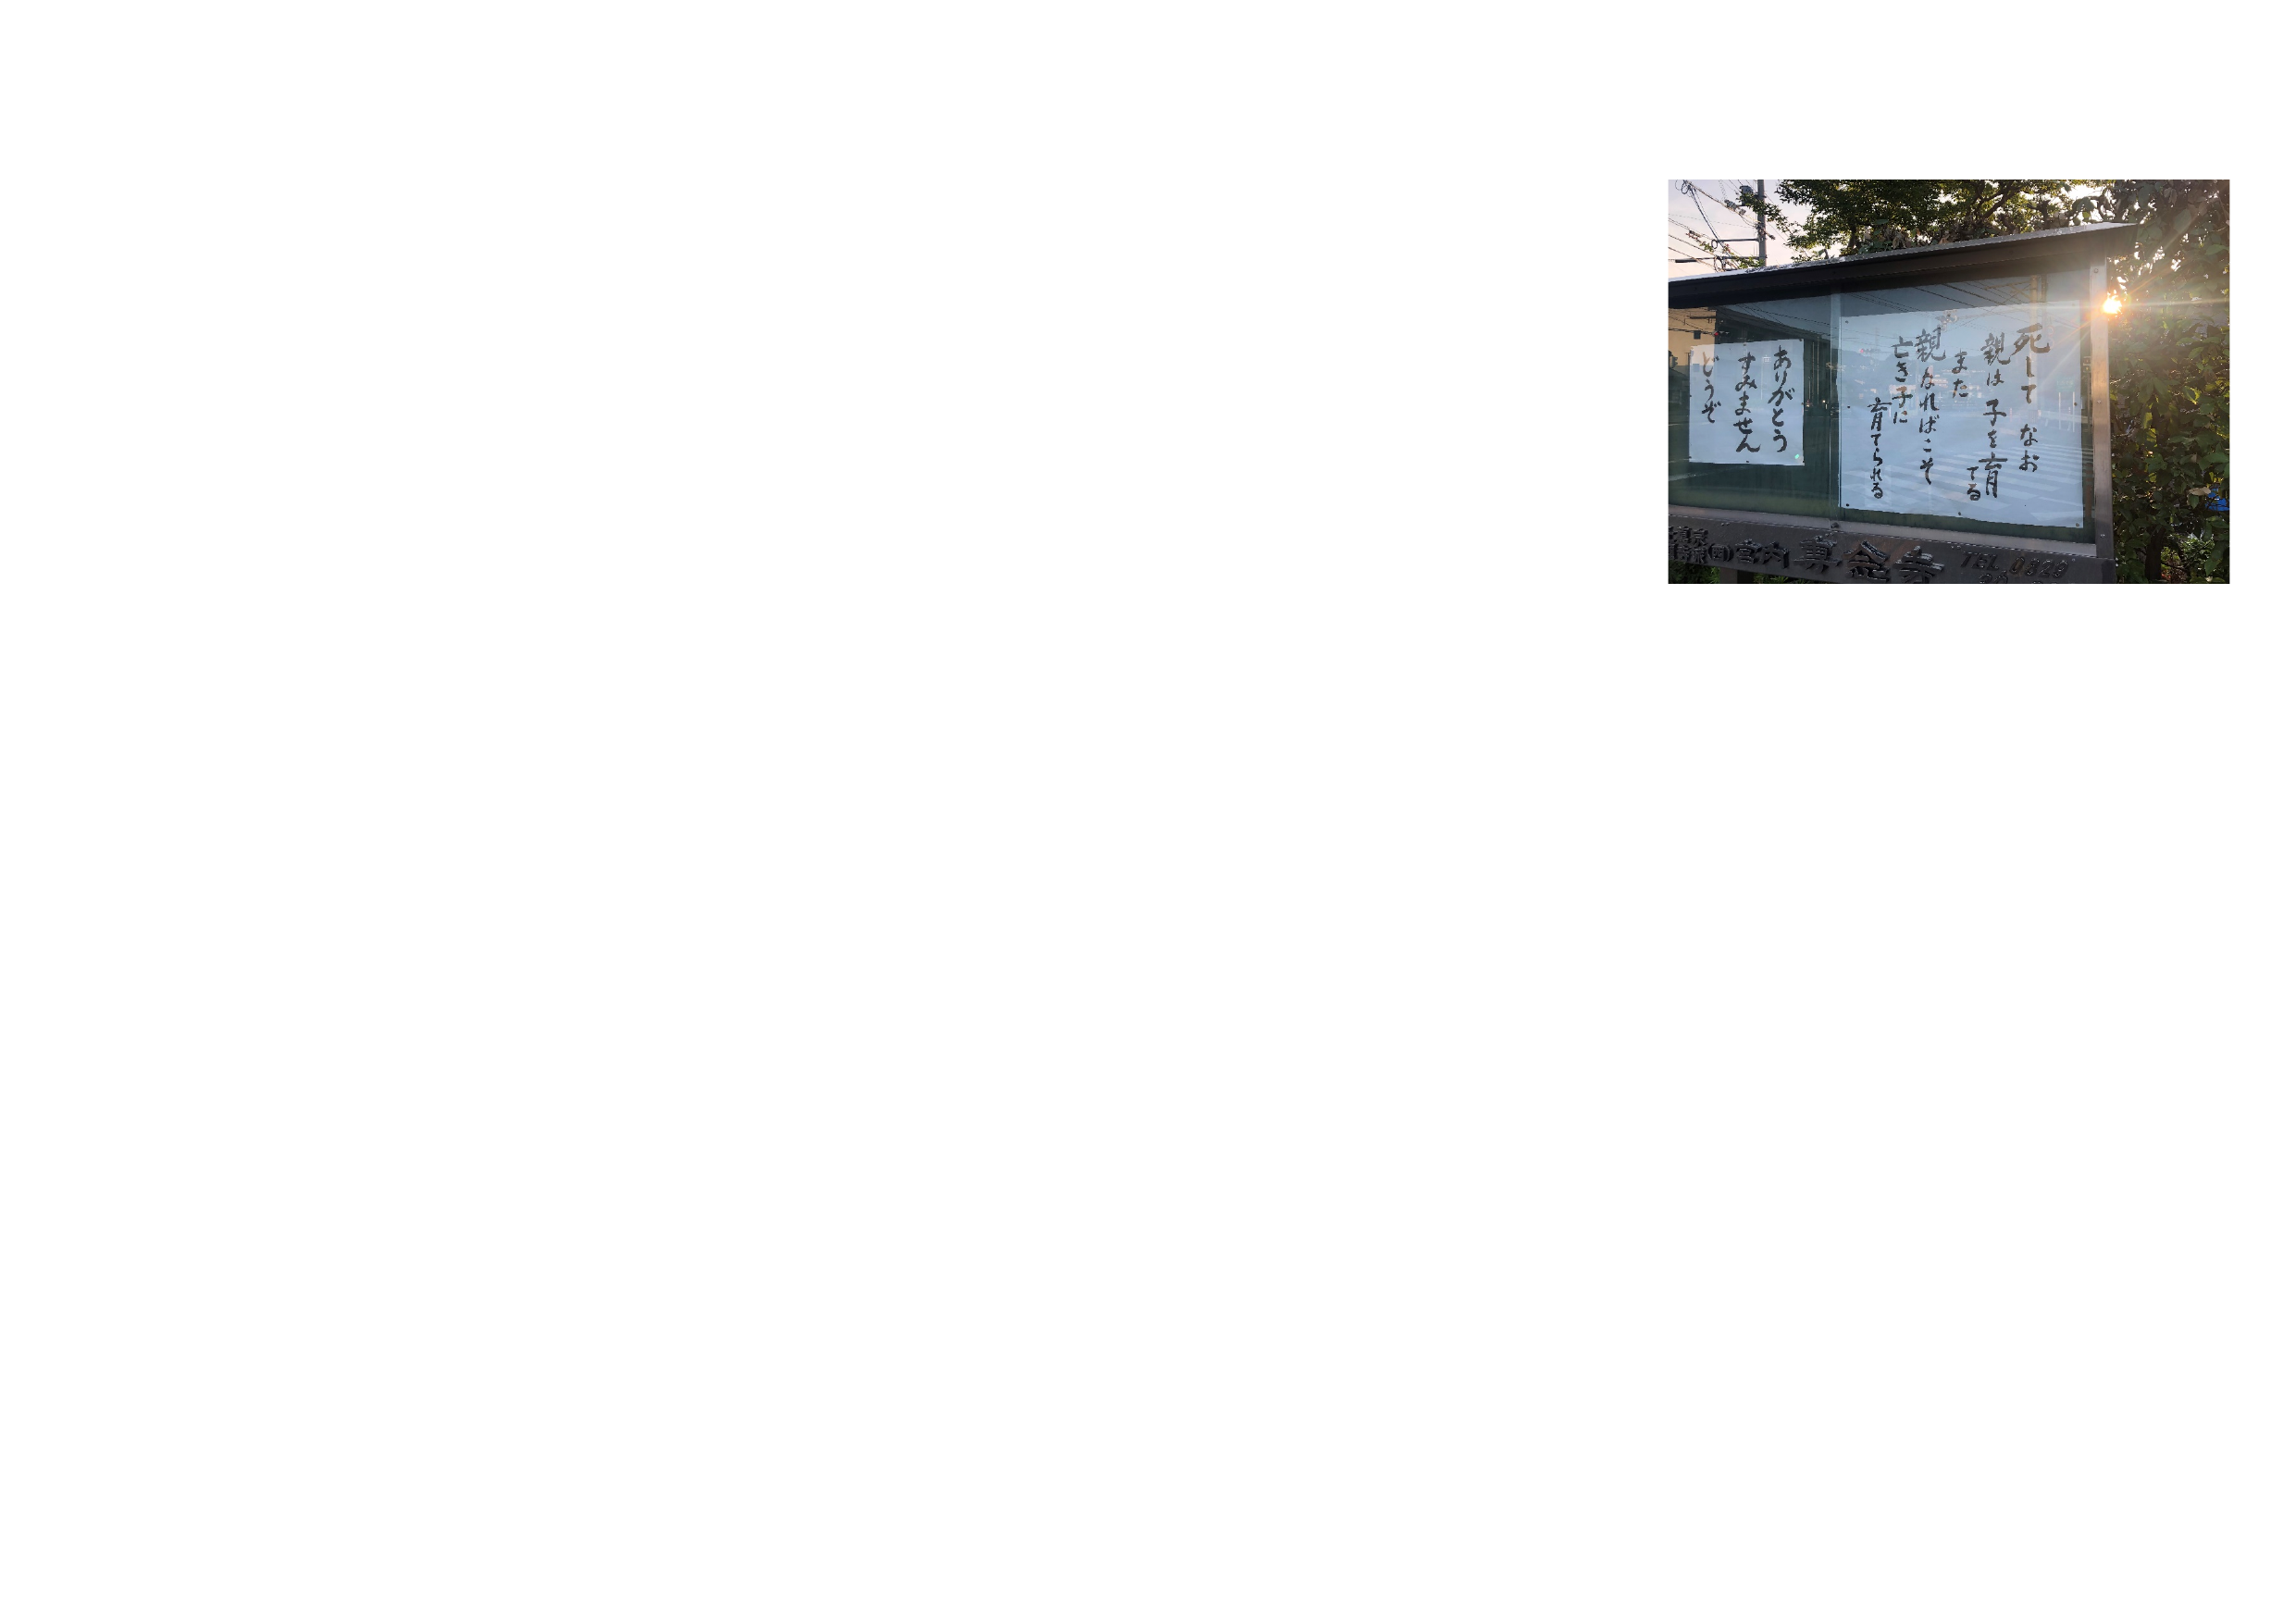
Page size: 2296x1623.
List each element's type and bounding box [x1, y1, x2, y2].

picture [1668, 180, 2230, 584]
